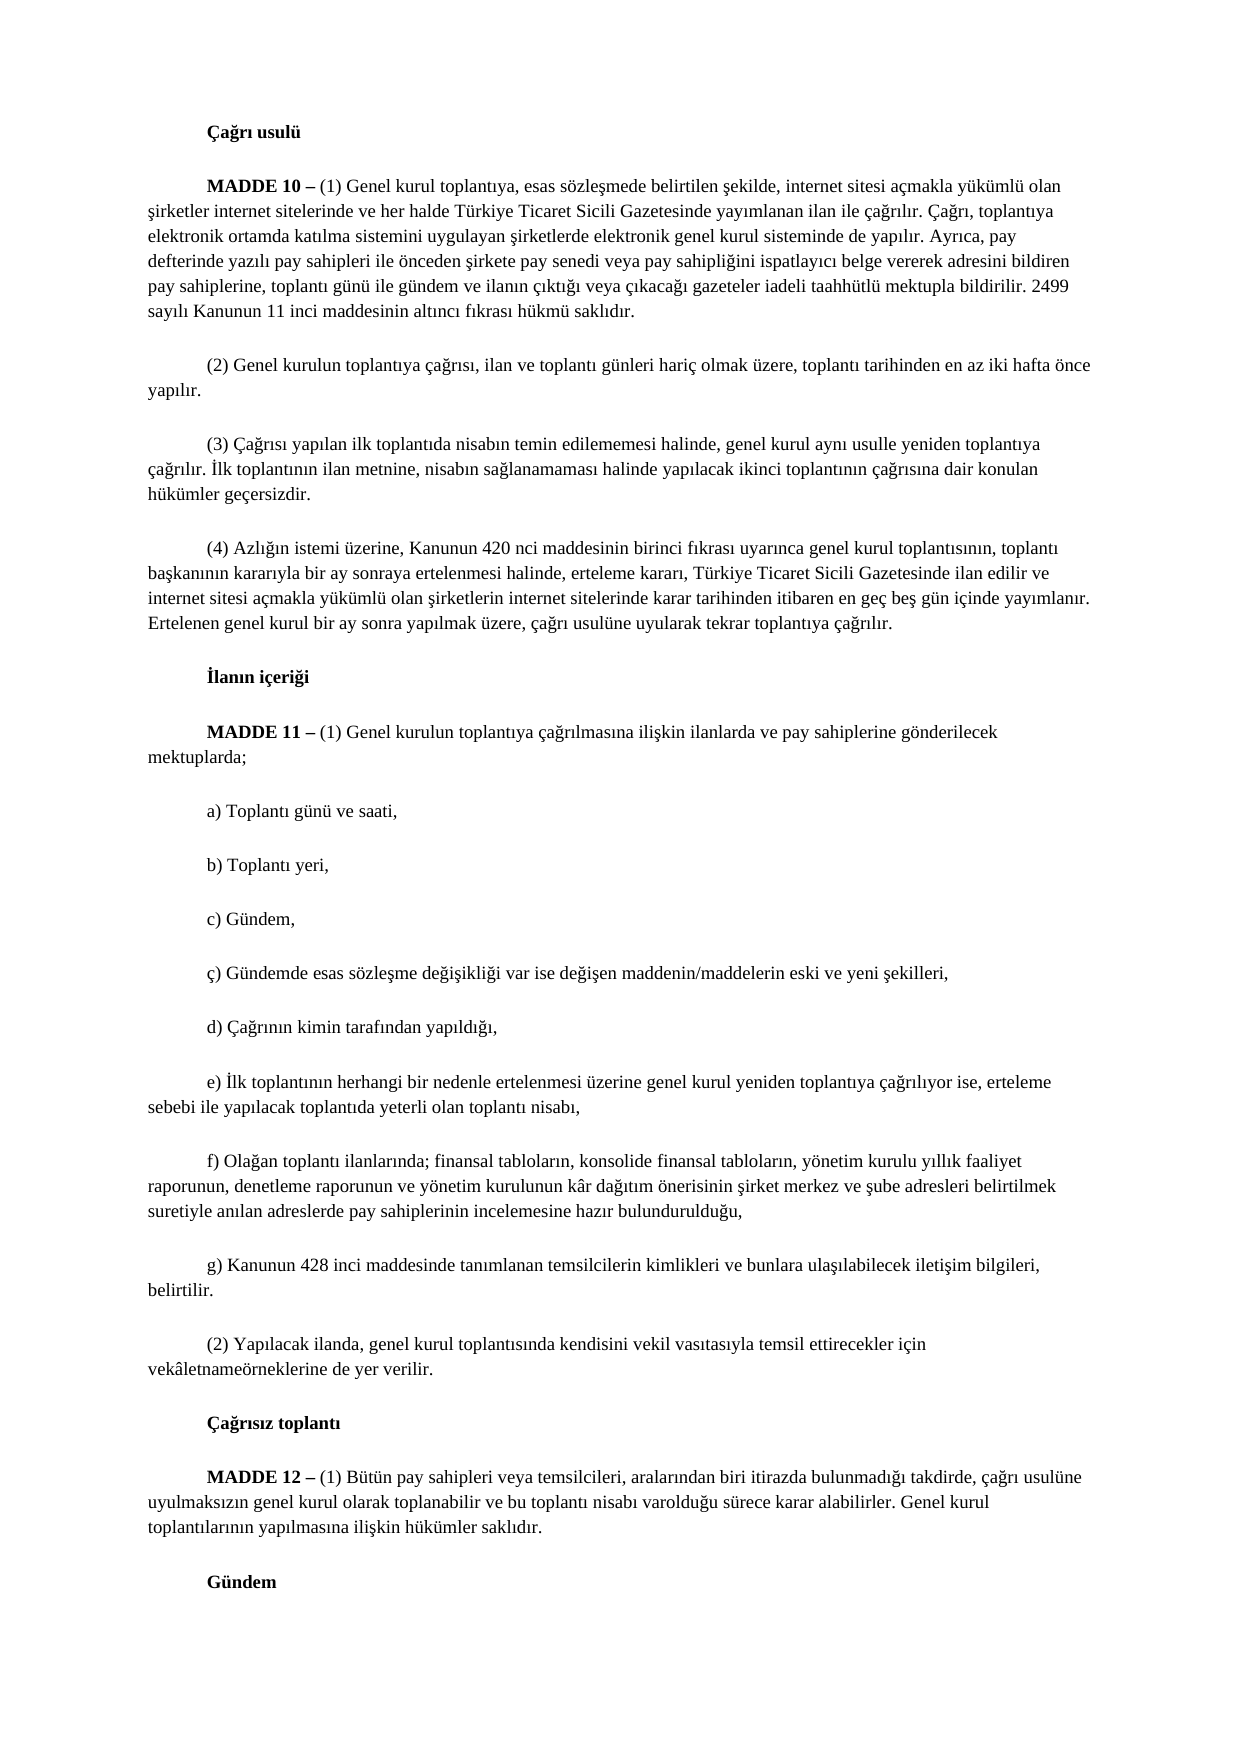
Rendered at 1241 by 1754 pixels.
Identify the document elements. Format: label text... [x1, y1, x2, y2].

text Çağrısız toplantı [148, 1410, 1092, 1435]
text (3) Çağrısı yapılan ilk toplantıda nisabın temin edilememesi halinde, genel kurul aynı usulle yeniden toplantıya çağrılır. İlk toplantının ilan metnine, nisabın sağlanamaması halinde yapılacak ikinci toplantının çağrısına dair konulan hükümler geçersizdir. [148, 431, 1092, 506]
text c) Gündem, [148, 906, 1092, 931]
text f) Olağan toplantı ilanlarında; finansal tabloların, konsolide finansal tabloların, yönetim kurulu yıllık faaliyet raporunun, denetleme raporunun ve yönetim kurulunun kâr dağıtım önerisinin şirket merkez ve şube adresleri belirtilmek suretiyle anılan adreslerde pay sahiplerinin incelemesine hazır bulundurulduğu, [148, 1147, 1092, 1222]
text Çağrı usulü [148, 118, 1092, 143]
text a) Toplantı günü ve saati, [148, 797, 1092, 822]
text MADDE 10 – (1) Genel kurul toplantıya, esas sözleşmede belirtilen şekilde, internet sitesi açmakla yükümlü olan şirketler internet sitelerinde ve her halde Türkiye Ticaret Sicili Gazetesinde yayımlanan ilan ile çağrılır. Çağrı, toplantıya elektronik ortamda katılma sistemini uygulayan şirketlerde elektronik genel kurul sisteminde de yapılır. Ayrıca, pay defterinde yazılı pay sahipleri ile önceden şirkete pay senedi veya pay sahipliğini ispatlayıcı belge vererek adresini bildiren pay sahiplerine, toplantı günü ile gündem ve ilanın çıktığı veya çıkacağı gazeteler iadeli taahhütlü mektupla bildirilir. 2499 sayılı Kanunun 11 inci maddesinin altıncı fıkrası hükmü saklıdır. [148, 172, 1092, 322]
text (2) Yapılacak ilanda, genel kurul toplantısında kendisini vekil vasıtasıyla temsil ettirecekler için vekâletnameörneklerine de yer verilir. [148, 1331, 1092, 1381]
text (4) Azlığın istemi üzerine, Kanunun 420 nci maddesinin birinci fıkrası uyarınca genel kurul toplantısının, toplantı başkanının kararıyla bir ay sonraya ertelenmesi halinde, erteleme kararı, Türkiye Ticaret Sicili Gazetesinde ilan edilir ve internet sitesi açmakla yükümlü olan şirketlerin internet sitelerinde karar tarihinden itibaren en geç beş gün içinde yayımlanır. Ertelenen genel kurul bir ay sonra yapılmak üzere, çağrı usulüne uyularak tekrar toplantıya çağrılır. [148, 535, 1092, 635]
text MADDE 12 – (1) Bütün pay sahipleri veya temsilcileri, aralarından biri itirazda bulunmadığı takdirde, çağrı usulüne uyulmaksızın genel kurul olarak toplanabilir ve bu toplantı nisabı varolduğu sürece karar alabilirler. Genel kurul toplantılarının yapılmasına ilişkin hükümler saklıdır. [148, 1464, 1092, 1539]
text (2) Genel kurulun toplantıya çağrısı, ilan ve toplantı günleri hariç olmak üzere, toplantı tarihinden en az iki hafta önce yapılır. [148, 351, 1092, 401]
text İlanın içeriği [148, 664, 1092, 689]
text e) İlk toplantının herhangi bir nedenle ertelenmesi üzerine genel kurul yeniden toplantıya çağrılıyor ise, erteleme sebebi ile yapılacak toplantıda yeterli olan toplantı nisabı, [148, 1068, 1092, 1118]
text MADDE 11 – (1) Genel kurulun toplantıya çağrılmasına ilişkin ilanlarda ve pay sahiplerine gönderilecek mektuplarda; [148, 718, 1092, 768]
text b) Toplantı yeri, [148, 851, 1092, 876]
text ç) Gündemde esas sözleşme değişikliği var ise değişen maddenin/maddelerin eski ve yeni şekilleri, [148, 960, 1092, 985]
text g) Kanunun 428 inci maddesinde tanımlanan temsilcilerin kimlikleri ve bunlara ulaşılabilecek iletişim bilgileri, belirtilir. [148, 1251, 1092, 1301]
text d) Çağrının kimin tarafından yapıldığı, [148, 1014, 1092, 1039]
text Gündem [148, 1568, 1092, 1593]
